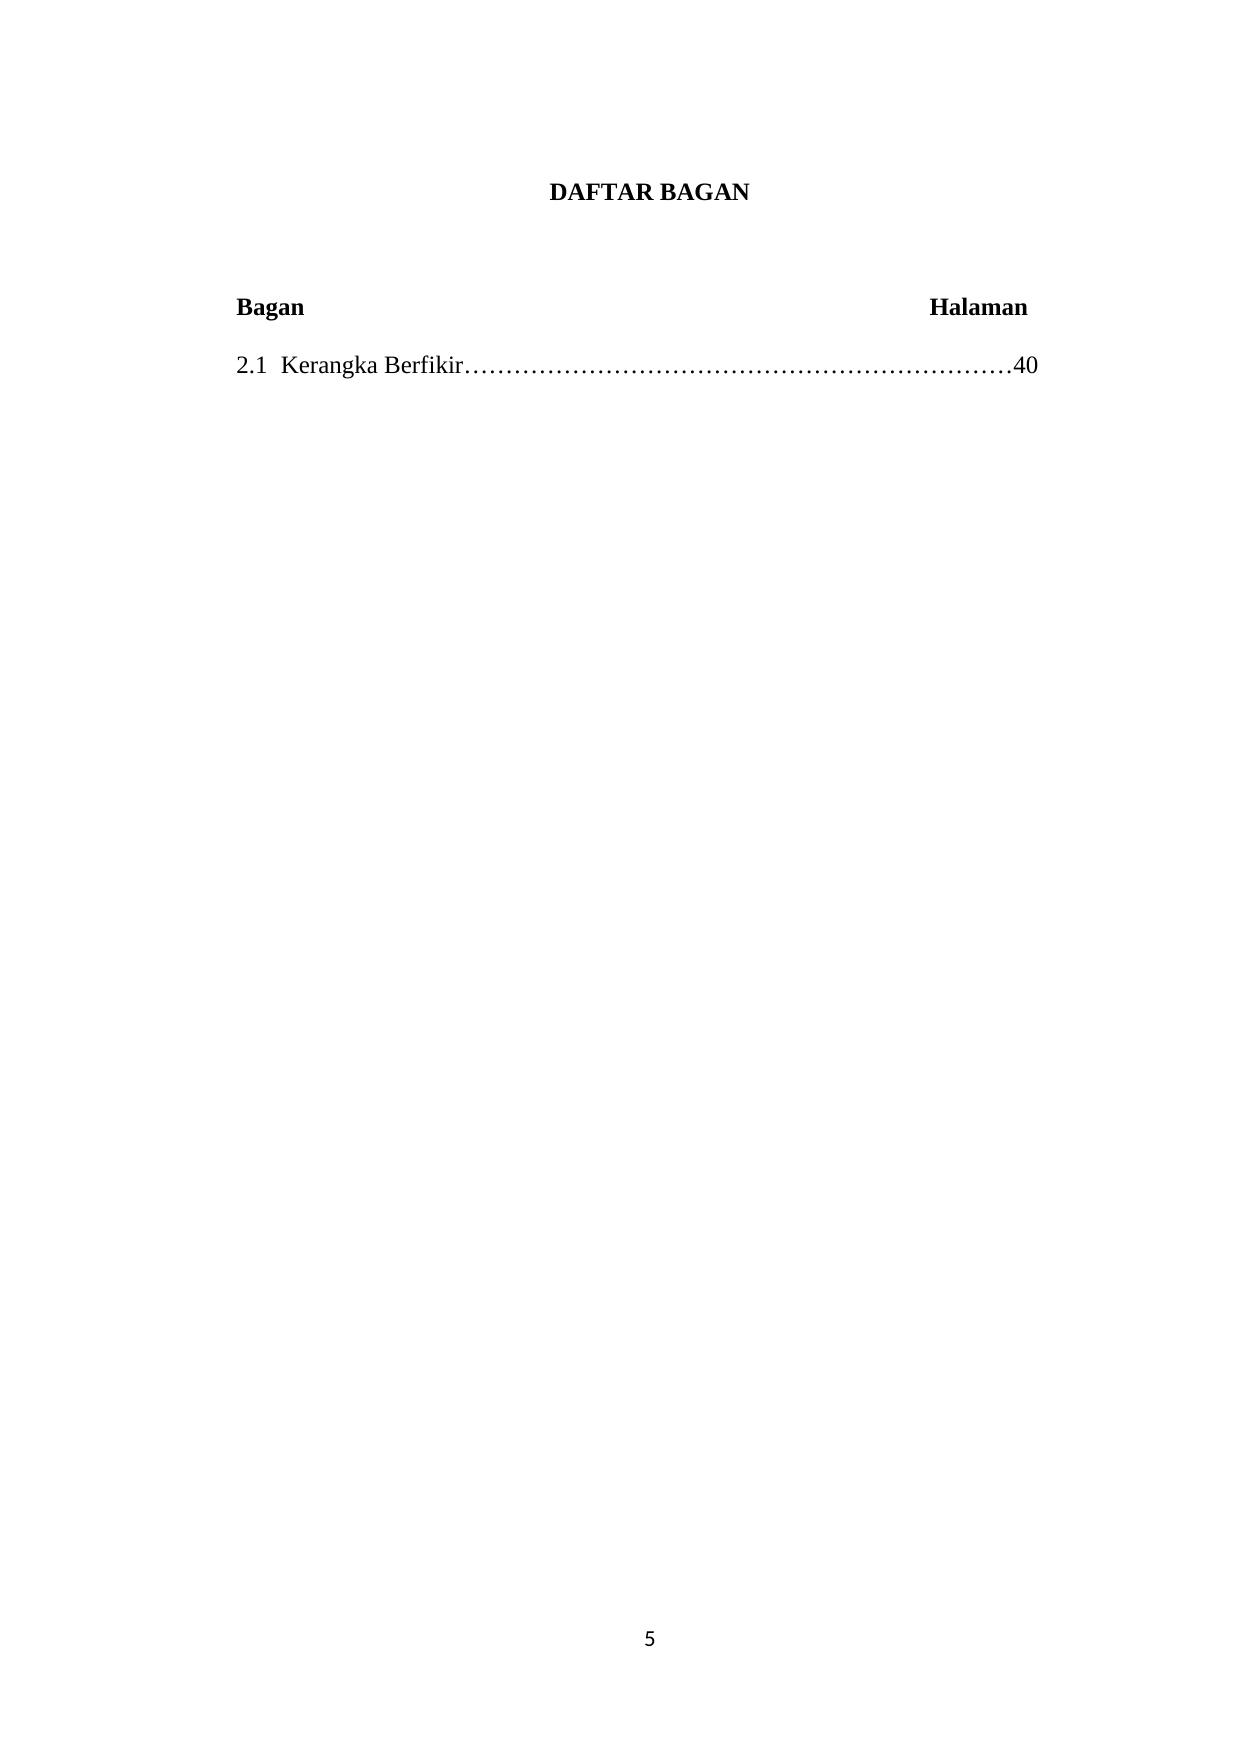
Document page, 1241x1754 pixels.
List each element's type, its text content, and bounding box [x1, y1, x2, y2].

list Kerangka Berfikir…………………………………………………………40 [236, 350, 1063, 378]
list Bagan Halaman [236, 292, 1063, 321]
list DAFTAR BAGAN [236, 177, 1063, 206]
